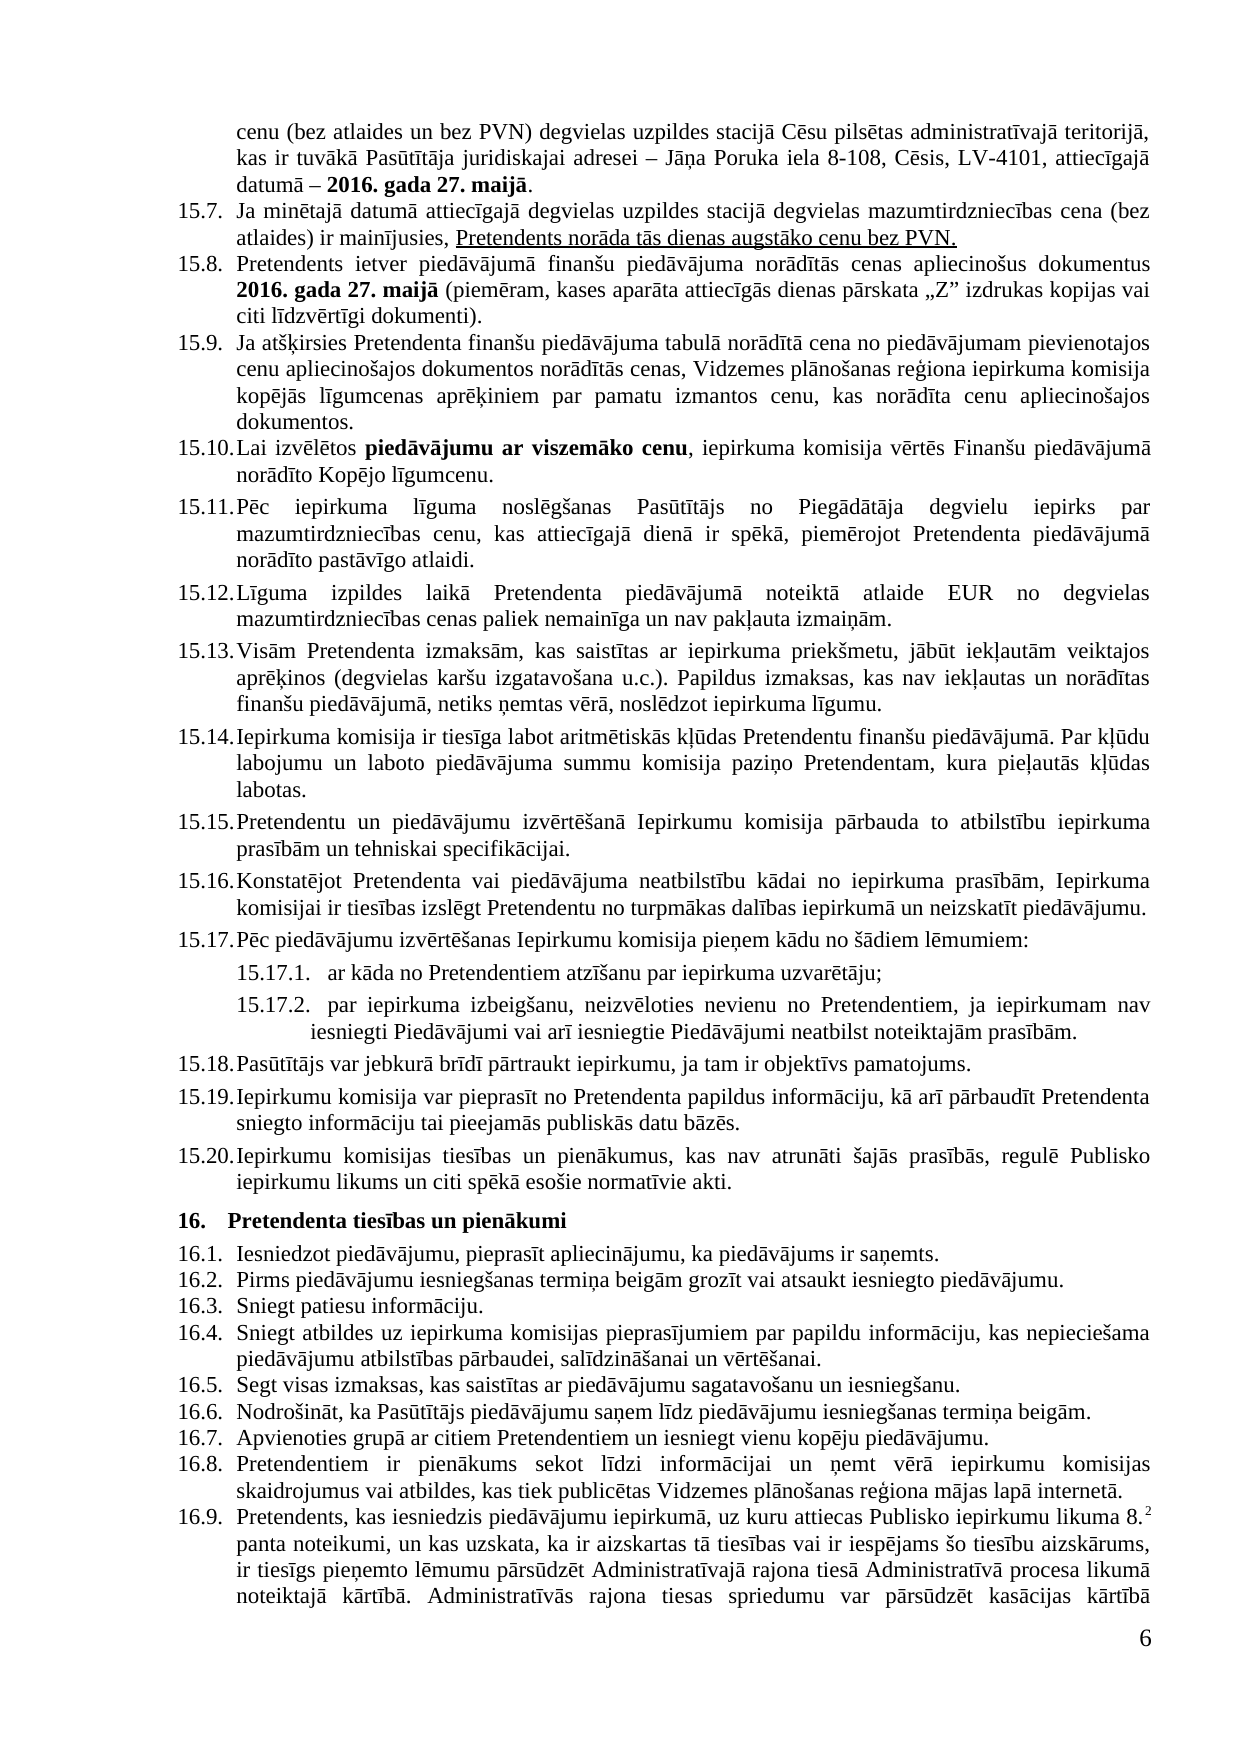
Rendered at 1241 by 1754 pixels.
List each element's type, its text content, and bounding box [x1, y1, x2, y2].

list Pasūtītājs var jebkurā brīdī pārtraukt iepirkumu, ja tam ir objektīvs pamatojums. [177, 1050, 1152, 1077]
list Visām Pretendenta izmaksām, kas saistītas ar iepirkuma priekšmetu, jābūt iekļautām veiktajos aprēķinos (degvielas karšu izgatavošana u.c.). Papildus izmaksas, kas nav iekļautas un norādītas finanšu piedāvājumā, netiks ņemtas vērā, noslēdzot iepirkuma līgumu. [177, 638, 1152, 717]
list Sniegt patiesu informāciju. [177, 1292, 1152, 1319]
list Sniegt atbildes uz iepirkuma komisijas pieprasījumiem par papildu informāciju, kas nepieciešama piedāvājumu atbilstības pārbaudei, salīdzināšanai un vērtēšanai. [177, 1319, 1152, 1371]
list Iesniedzot piedāvājumu, pieprasīt apliecinājumu, ka piedāvājums ir saņemts. [177, 1240, 1152, 1266]
list Pretendenta tiesības un pienākumi [177, 1207, 1152, 1233]
list Ja minētajā datumā attiecīgajā degvielas uzpildes stacijā degvielas mazumtirdzniecības cena (bez atlaides) ir mainījusies, Pretendents norāda tās dienas augstāko cenu bez PVN. [177, 197, 1152, 250]
list Pēc iepirkuma līguma noslēgšanas Pasūtītājs no Piegādātāja degvielu iepirks par mazumtirdzniecības cenu, kas attiecīgajā dienā ir spēkā, piemērojot Pretendenta piedāvājumā norādīto pastāvīgo atlaidi. [177, 493, 1152, 572]
list Konstatējot Pretendenta vai piedāvājuma neatbilstību kādai no iepirkuma prasībām, Iepirkuma komisijai ir tiesības izslēgt Pretendentu no turpmākas dalības iepirkumā un neizskatīt piedāvājumu. [177, 867, 1152, 920]
list Iepirkumu komisija var pieprasīt no Pretendenta papildus informāciju, kā arī pārbaudīt Pretendenta sniegto informāciju tai pieejamās publiskās datu bāzēs. [177, 1083, 1152, 1136]
list Pretendents ietver piedāvājumā finanšu piedāvājuma norādītās cenas apliecinošus dokumentus 2016. gada 27. maijā (piemēram, kases aparāta attiecīgās dienas pārskata „Z” izdrukas kopijas vai citi līdzvērtīgi dokumenti). [177, 250, 1152, 329]
list Pretendentiem ir pienākums sekot līdzi informācijai un ņemt vērā iepirkumu komisijas skaidrojumus vai atbildes, kas tiek publicētas Vidzemes plānošanas reģiona mājas lapā internetā. [177, 1451, 1152, 1503]
list par iepirkuma izbeigšanu, neizvēloties nevienu no Pretendentiem, ja iepirkumam nav iesniegti Piedāvājumi vai arī iesniegtie Piedāvājumi neatbilst noteiktajām prasībām. [236, 991, 1152, 1044]
list ar kāda no Pretendentiem atzīšanu par iepirkuma uzvarētāju; [236, 959, 1152, 985]
list Lai izvēlētos piedāvājumu ar viszemāko cenu, iepirkuma komisija vērtēs Finanšu piedāvājumā norādīto Kopējo līgumcenu. [177, 434, 1152, 487]
list Ja atšķirsies Pretendenta finanšu piedāvājuma tabulā norādītā cena no piedāvājumam pievienotajos cenu apliecinošajos dokumentos norādītās cenas, Vidzemes plānošanas reģiona iepirkuma komisija kopējās līgumcenas aprēķiniem par pamatu izmantos cenu, kas norādīta cenu apliecinošajos dokumentos. [177, 329, 1152, 434]
list Segt visas izmaksas, kas saistītas ar piedāvājumu sagatavošanu un iesniegšanu. [177, 1371, 1152, 1398]
list Nodrošināt, ka Pasūtītājs piedāvājumu saņem līdz piedāvājumu iesniegšanas termiņa beigām. [177, 1398, 1152, 1424]
list Līguma izpildes laikā Pretendenta piedāvājumā noteiktā atlaide EUR no degvielas mazumtirdzniecības cenas paliek nemainīga un nav pakļauta izmaiņām. [177, 579, 1152, 631]
list Apvienoties grupā ar citiem Pretendentiem un iesniegt vienu kopēju piedāvājumu. [177, 1424, 1152, 1451]
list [177, 1503, 1152, 1609]
list Pirms piedāvājumu iesniegšanas termiņa beigām grozīt vai atsaukt iesniegto piedāvājumu. [177, 1266, 1152, 1292]
list Iepirkumu komisijas tiesības un pienākumus, kas nav atrunāti šajās prasībās, regulē Publisko iepirkumu likums un citi spēkā esošie normatīvie akti. [177, 1142, 1152, 1194]
list Pretendentu un piedāvājumu izvērtēšanā Iepirkumu komisija pārbauda to atbilstību iepirkuma prasībām un tehniskai specifikācijai. [177, 808, 1152, 861]
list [177, 118, 1152, 197]
list Pēc piedāvājumu izvērtēšanas Iepirkumu komisija pieņem kādu no šādiem lēmumiem: [177, 926, 1152, 952]
list Iepirkuma komisija ir tiesīga labot aritmētiskās kļūdas Pretendentu finanšu piedāvājumā. Par kļūdu labojumu un laboto piedāvājuma summu komisija paziņo Pretendentam, kura pieļautās kļūdas labotas. [177, 723, 1152, 802]
